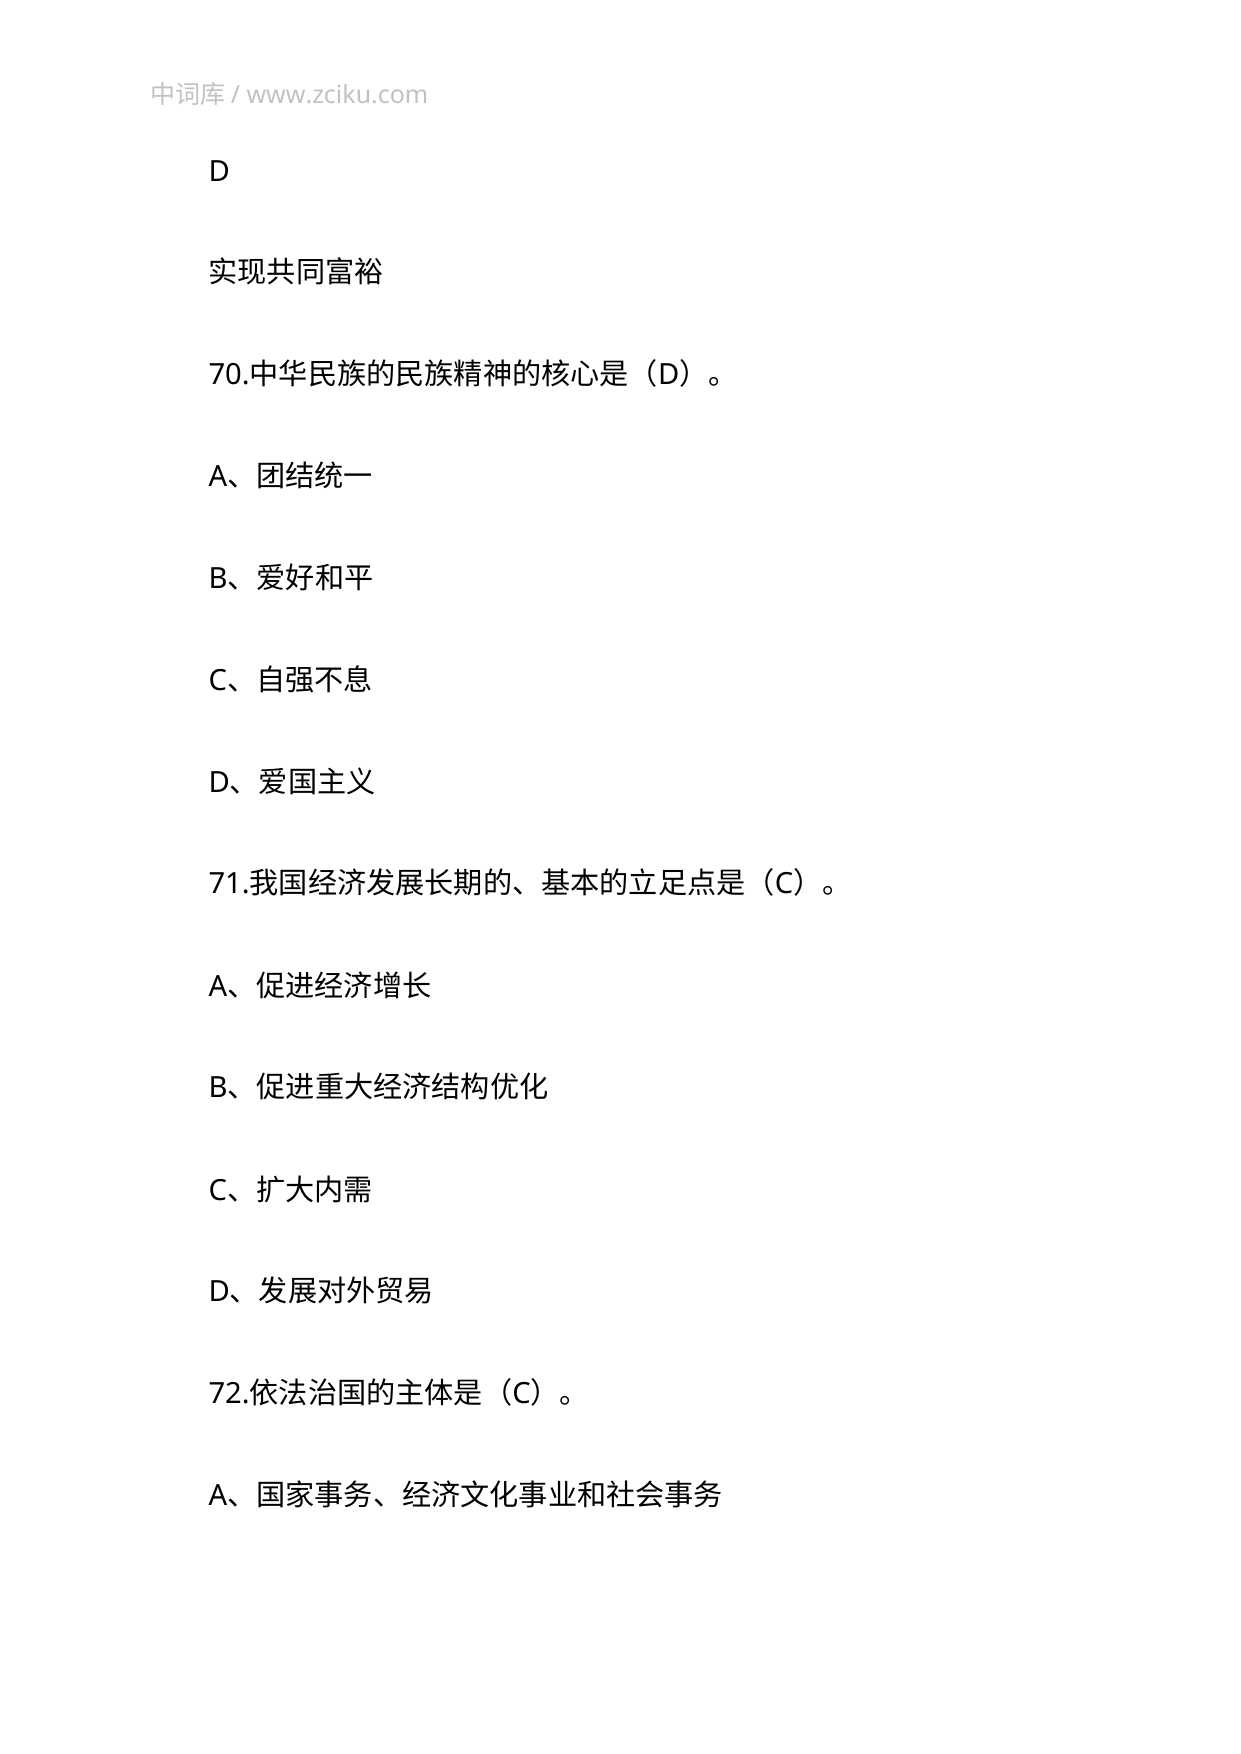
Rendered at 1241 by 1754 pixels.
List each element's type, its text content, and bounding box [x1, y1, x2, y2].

text C、自强不息 [150, 656, 1090, 698]
text D [150, 150, 1090, 190]
text C、扩大内需 [150, 1166, 1090, 1208]
text 71.我国经济发展长期的、基本的立足点是（C）。 [150, 860, 1090, 902]
text A、团结统一 [150, 452, 1090, 494]
text 70.中华民族的民族精神的核心是（D）。 [150, 350, 1090, 393]
text B、促进重大经济结构优化 [150, 1064, 1090, 1106]
text A、促进经济增长 [150, 962, 1090, 1004]
text 实现共同富裕 [150, 248, 1090, 291]
text D、发展对外贸易 [150, 1268, 1090, 1310]
text A、国家事务、经济文化事业和社会事务 [150, 1472, 1090, 1514]
text 72.依法治国的主体是（C）。 [150, 1370, 1090, 1412]
text D、爱国主义 [150, 758, 1090, 801]
text B、爱好和平 [150, 554, 1090, 597]
